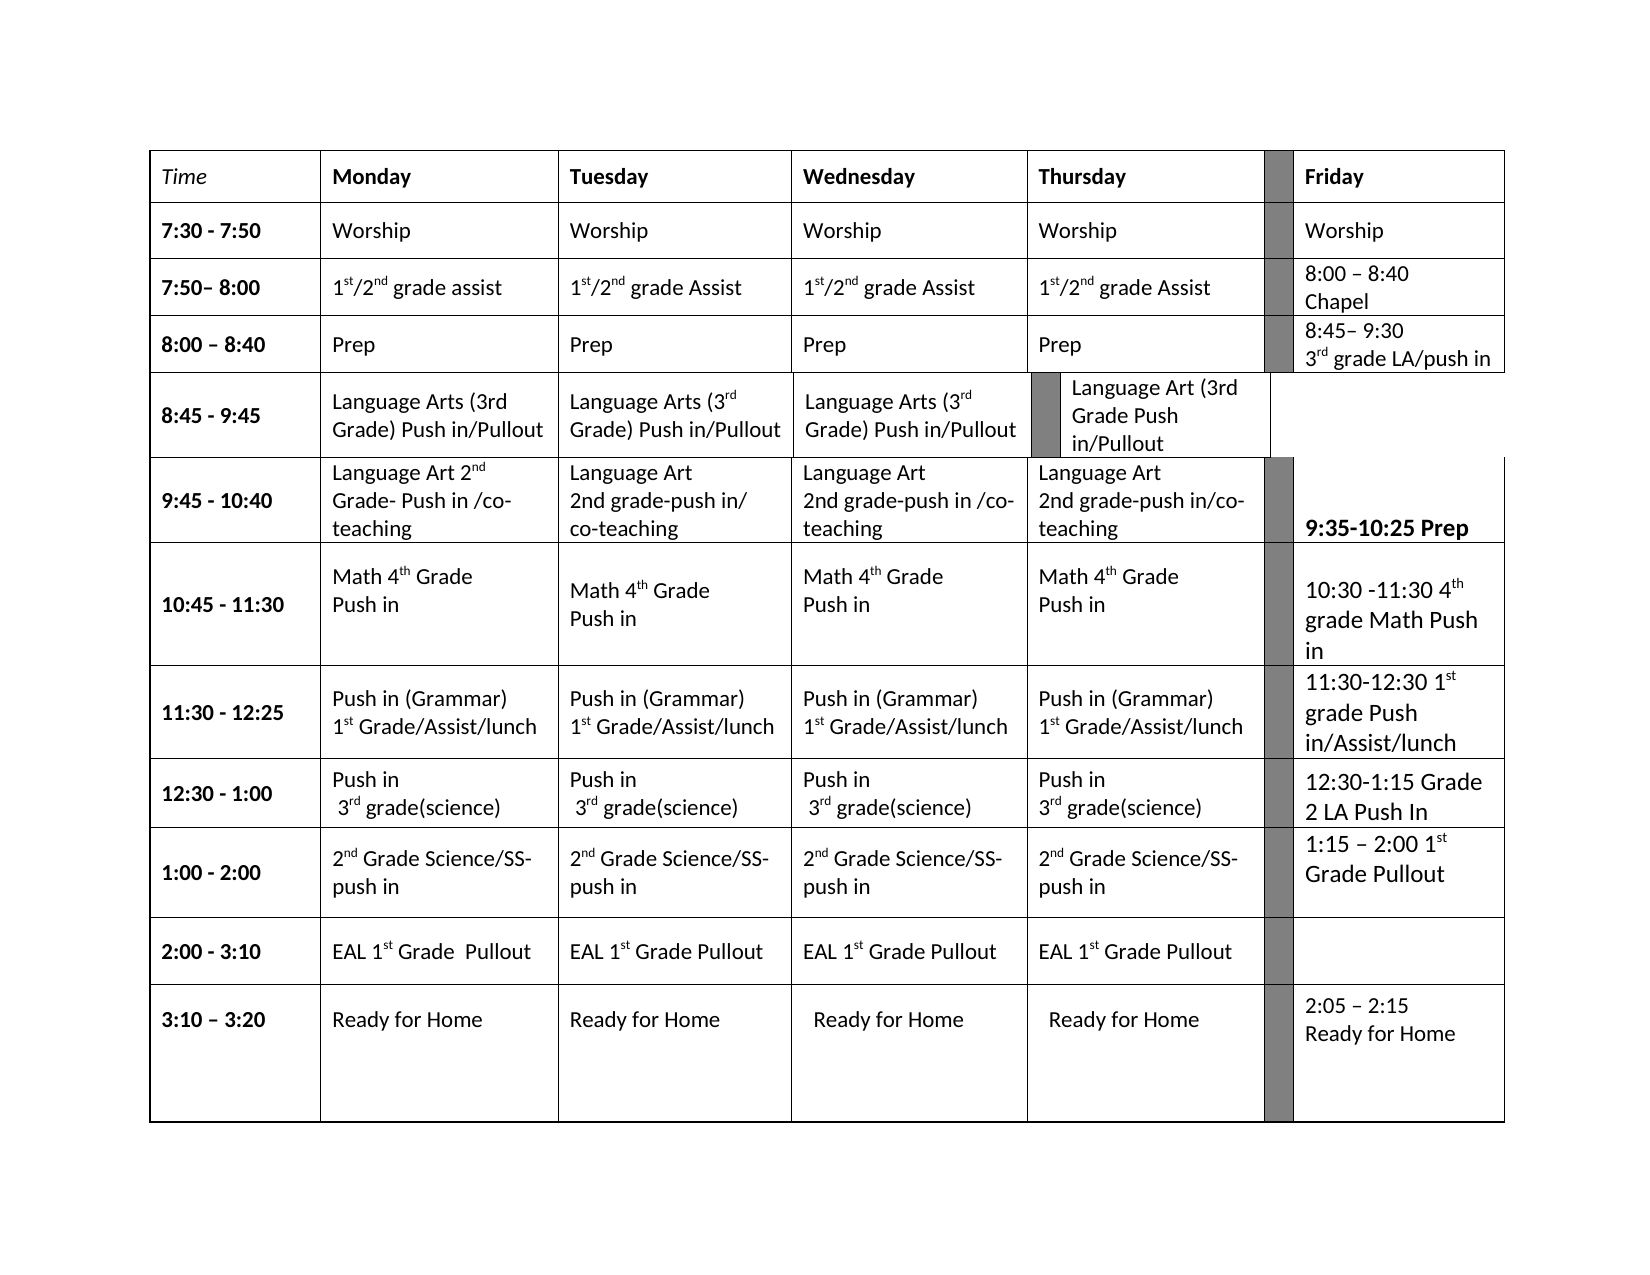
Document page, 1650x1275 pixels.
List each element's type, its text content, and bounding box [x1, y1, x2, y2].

table_cell Push in 3rd grade(science) [1028, 759, 1264, 827]
table_cell Prep [321, 316, 558, 372]
table_cell [1265, 828, 1293, 917]
table_cell 2:00 - 3:10 [151, 918, 320, 984]
table_cell Language Arts (3rd Grade) Push in/Pullout [321, 373, 558, 457]
table_cell Push in (Grammar) 1st Grade/Assist/lunch [321, 666, 558, 758]
table_cell [1265, 985, 1293, 1053]
table_cell 11:30 - 12:25 [151, 666, 320, 758]
table_header Friday [1294, 151, 1504, 202]
table_cell Worship [559, 203, 791, 258]
table_header Monday [321, 151, 558, 202]
table_cell Math 4th Grade Push in [321, 543, 558, 665]
table_cell 12:30-1:15 Grade 2 LA Push In [1294, 759, 1504, 827]
table_cell 11:30-12:30 1st grade Push in/Assist/lunch [1294, 666, 1504, 758]
table_cell Push in (Grammar) 1st Grade/Assist/lunch [792, 666, 1027, 758]
table_cell 7:30 - 7:50 [151, 203, 320, 258]
table_cell Language Arts (3rd Grade) Push in/Pullout [559, 373, 793, 457]
table_cell [792, 1053, 1027, 1121]
table_cell 10:45 - 11:30 [151, 543, 320, 665]
table_cell EAL 1st Grade Pullout [1028, 918, 1264, 984]
table_cell 1:00 - 2:00 [151, 828, 320, 917]
table_cell Language Art 2nd grade-push in /co-teaching [792, 458, 1027, 542]
table_cell Language Art 2nd grade-push in/ co-teaching [559, 458, 791, 542]
table_cell [1032, 373, 1060, 457]
table_cell [1294, 918, 1504, 984]
table_cell [321, 1053, 558, 1121]
table_cell Worship [321, 203, 558, 258]
table_cell [1265, 457, 1293, 542]
table_header Wednesday [792, 151, 1027, 202]
table_cell 2nd Grade Science/SS-push in [1028, 828, 1264, 917]
table_cell Ready for Home [321, 985, 558, 1053]
table_cell 8:45– 9:30 3rd grade LA/push in [1294, 316, 1504, 372]
table_cell 1st/2nd grade Assist [559, 259, 791, 315]
table_cell Push in (Grammar) 1st Grade/Assist/lunch [559, 666, 791, 758]
table_cell Language Art 2nd grade-push in/co-teaching [1028, 458, 1264, 542]
table_cell 8:00 – 8:40 Chapel [1294, 259, 1504, 315]
table_cell 2:05 – 2:15 Ready for Home [1294, 985, 1504, 1053]
table_cell Push in 3rd grade(science) [792, 759, 1027, 827]
table_cell 8:00 – 8:40 [151, 316, 320, 372]
table_cell [1265, 918, 1293, 984]
table_cell 7:50– 8:00 [151, 259, 320, 315]
table_cell Language Art 2nd Grade- Push in /co-teaching [321, 458, 558, 542]
table_header [1265, 151, 1293, 202]
table_cell 1st/2nd grade Assist [792, 259, 1027, 315]
table_header Thursday [1028, 151, 1264, 202]
table_cell [1265, 316, 1293, 372]
table_cell Math 4th Grade Push in [1028, 543, 1264, 665]
table_cell EAL 1st Grade Pullout [321, 918, 558, 984]
table_cell 1st/2nd grade assist [321, 259, 558, 315]
table_cell Push in 3rd grade(science) [321, 759, 558, 827]
table_cell 2nd Grade Science/SS-push in [321, 828, 558, 917]
table_cell Push in 3rd grade(science) [559, 759, 791, 827]
table_cell [1265, 666, 1293, 758]
table_cell Math 4th Grade Push in [792, 543, 1027, 665]
table_cell Ready for Home [792, 985, 1027, 1053]
table_cell [1265, 259, 1293, 315]
table_cell 9:45 - 10:40 [151, 458, 320, 542]
table_cell EAL 1st Grade Pullout [559, 918, 791, 984]
table_cell Language Arts (3rd Grade) Push in/Pullout [794, 373, 1031, 457]
table_cell [1265, 543, 1293, 665]
table_cell Math 4th Grade Push in [559, 543, 791, 665]
table_cell 2nd Grade Science/SS-push in [559, 828, 791, 917]
table_cell Worship [792, 203, 1027, 258]
table_cell 1:15 – 2:00 1st Grade Pullout [1294, 828, 1504, 917]
table_cell 8:45 - 9:45 [151, 373, 320, 457]
table_header Time [151, 151, 320, 202]
table_cell 10:30 -11:30 4th grade Math Push in [1294, 543, 1504, 665]
table_cell Push in (Grammar) 1st Grade/Assist/lunch [1028, 666, 1264, 758]
table_cell [1294, 1053, 1504, 1121]
table_cell 9:35-10:25 Prep [1294, 457, 1504, 542]
table_header Tuesday [559, 151, 791, 202]
table_cell [559, 1053, 791, 1121]
table_cell Worship [1294, 203, 1504, 258]
table_cell 2nd Grade Science/SS-push in [792, 828, 1027, 917]
table_cell [1265, 759, 1293, 827]
table_cell Prep [1028, 316, 1264, 372]
table_cell 3:10 – 3:20 [151, 985, 320, 1053]
table_cell Ready for Home [1028, 985, 1264, 1053]
table_cell EAL 1st Grade Pullout [792, 918, 1027, 984]
table_cell Ready for Home [559, 985, 791, 1053]
table_cell Worship [1028, 203, 1264, 258]
table_cell [151, 1053, 320, 1121]
table_cell [1265, 1053, 1293, 1121]
table_cell 1st/2nd grade Assist [1028, 259, 1264, 315]
table_cell [1265, 203, 1293, 258]
table_cell Prep [559, 316, 791, 372]
table_cell Prep [792, 316, 1027, 372]
table_cell Language Art (3rd Grade Push in/Pullout [1061, 373, 1270, 457]
table_cell [1028, 1053, 1264, 1121]
table_cell 12:30 - 1:00 [151, 759, 320, 827]
